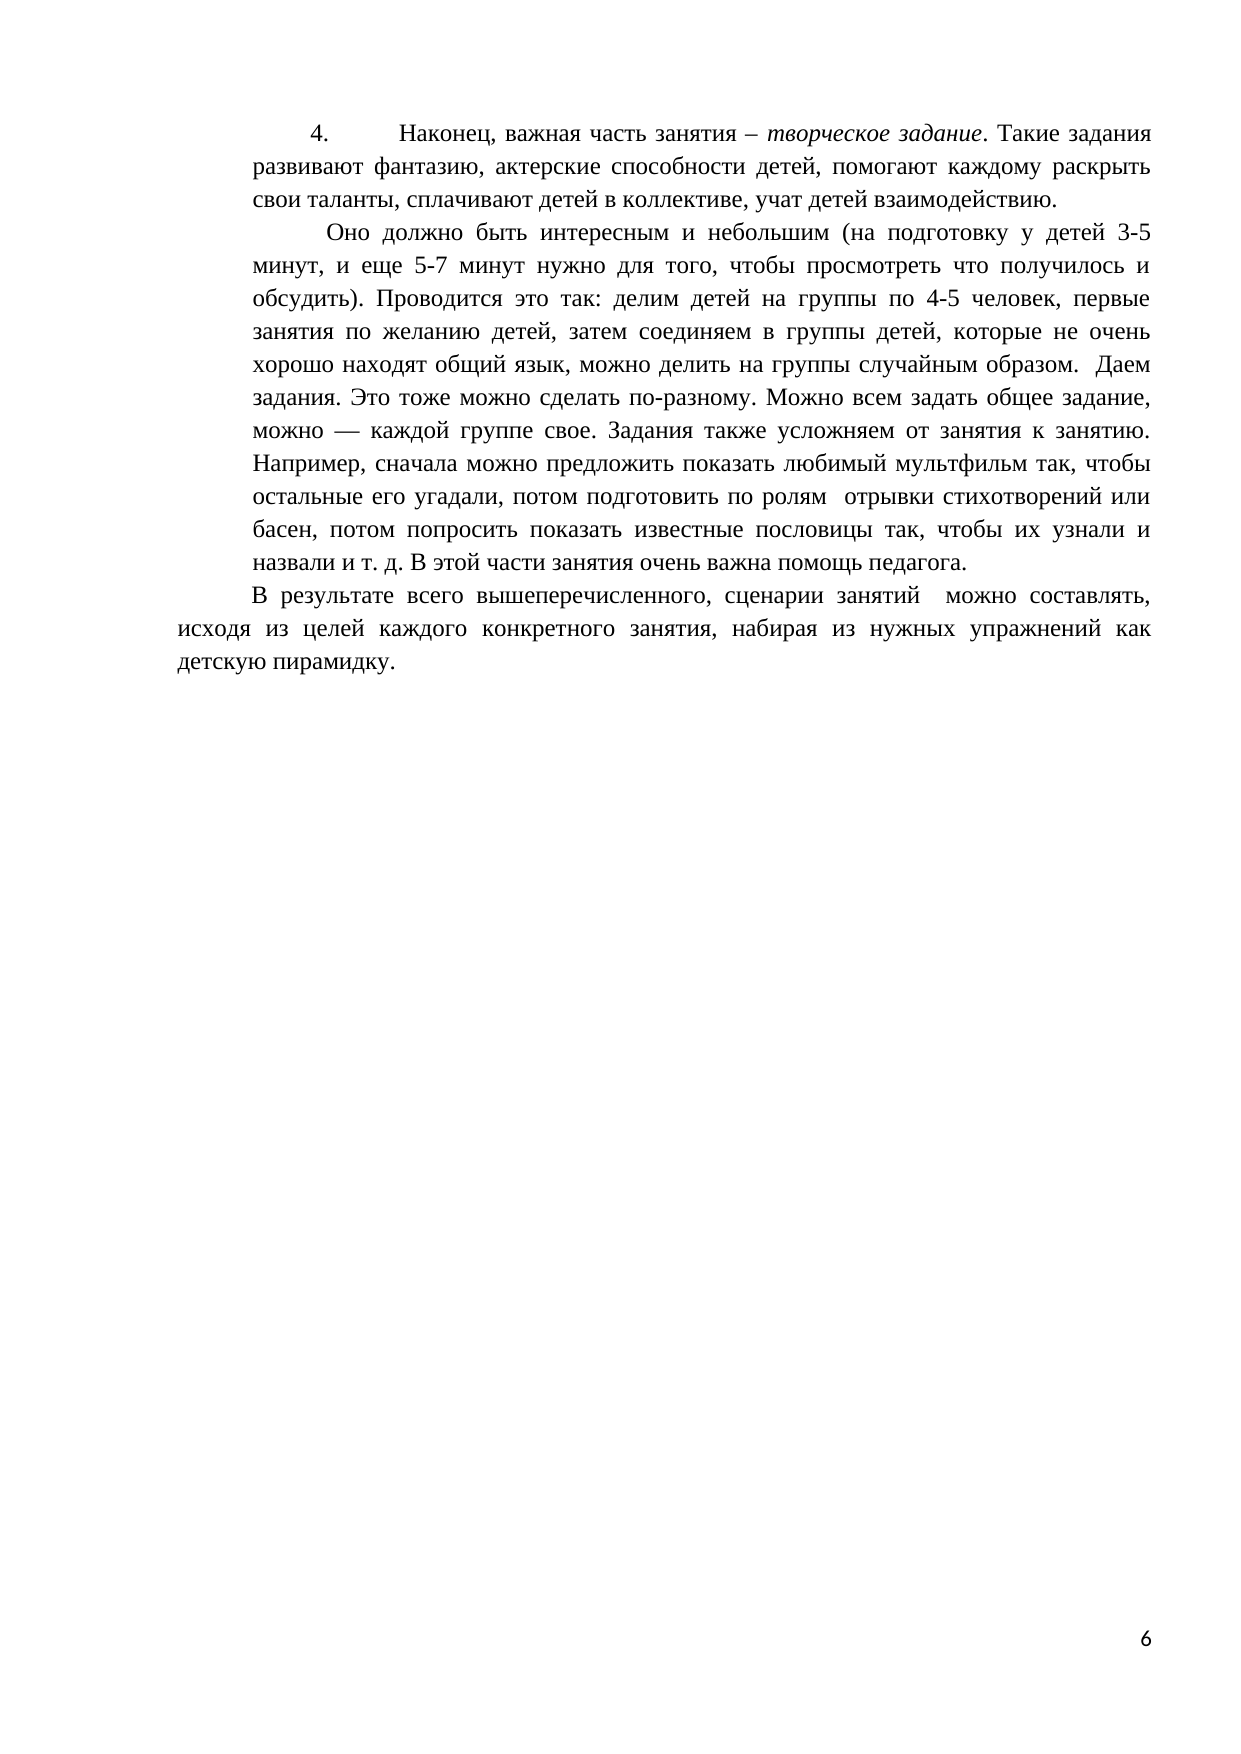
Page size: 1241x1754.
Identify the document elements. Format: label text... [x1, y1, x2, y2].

text В результате всего вышеперечисленного, сценарии занятий можно составлять, исходя из целей каждого конкретного занятия, набирая из нужных упражнений как детскую пирамидку. [177, 580, 1152, 675]
list Оно должно быть интересным и небольшим (на подготовку у детей 3-5 минут, и еще 5-7 минут нужно для того, чтобы просмотреть что получилось и обсудить). Проводится это так: делим детей на группы по 4-5 человек, первые занятия по желанию детей, затем соединяем в группы детей, которые не очень хорошо находят общий язык, можно делить на группы случайным образом. Даем задания. Это тоже можно сделать по-разному. Можно всем задать общее задание, можно — каждой группе свое. Задания также усложняем от занятия к занятию. Например, сначала можно предложить показать любимый мультфильм так, чтобы остальные его угадали, потом подготовить по ролям отрывки стихотворений или басен, потом попросить показать известные пословицы так, чтобы их узнали и назвали и т. д. В этой части занятия очень важна помощь педагога. [252, 217, 1152, 576]
list Наконец, важная часть занятия – творческое задание. Такие задания развивают фантазию, актерские способности детей, помогают каждому раскрыть свои таланты, сплачивают детей в коллективе, учат детей взаимодействию. [252, 118, 1152, 213]
